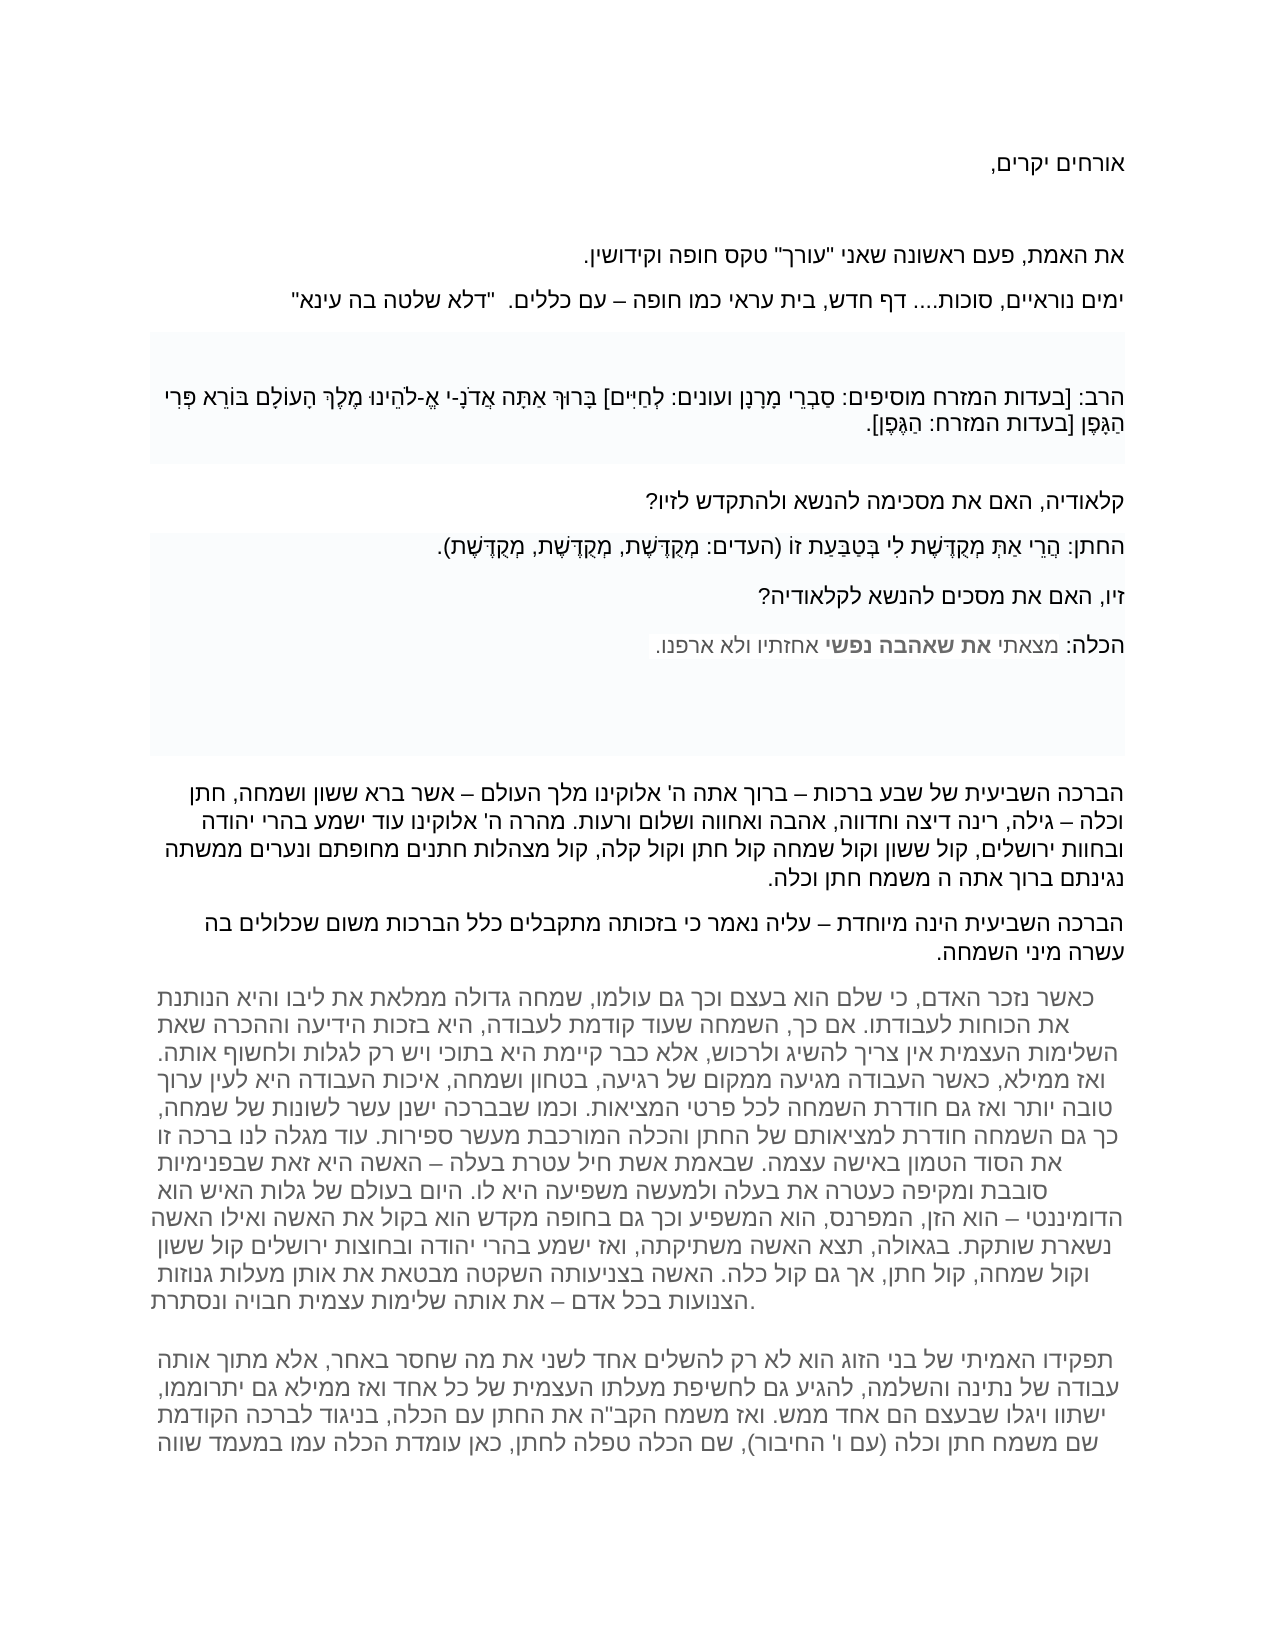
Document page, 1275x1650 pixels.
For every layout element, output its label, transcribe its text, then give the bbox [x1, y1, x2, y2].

text אורחים יקרים, [150, 150, 1125, 176]
text זיו, האם את מסכים להנשא לקלאודיה? [150, 583, 1125, 609]
text קלאודיה, האם את מסכימה להנשא ולהתקדש לזיו? [150, 488, 1125, 514]
text ימים נוראיים, סוכות.... דף חדש, בית עראי כמו חופה – עם כללים. "דלא שלטה בה עינא" [150, 287, 1125, 313]
text הרב: [בעדות המזרח מוסיפים: סַבְרֵי מָרָנָן ועונים: לְחַיִּים] בָּרוּךְ אַתָּה אֲדֹנָ-י אֱ-לֹהֵינוּ מֶלֶךְ הָעוֹלָם בּוֹרֵא פְּרִי הַגָּפֶן [בעדות המזרח: הַגֶּפֶן]. [150, 384, 1125, 464]
text הברכה השביעית של שבע ברכות – ברוך אתה ה' אלוקינו מלך העולם – אשר ברא ששון ושמחה, חתן וכלה – גילה, רינה דיצה וחדווה, אהבה ואחווה ושלום ורעות. מהרה ה' אלוקינו עוד ישמע בהרי יהודה ובחוות ירושלים, קול ששון וקול שמחה קול חתן וקול קלה, קול מצהלות חתנים מחופתם ונערים ממשתה נגינתם ברוך אתה ה משמח חתן וכלה. [150, 779, 1125, 891]
text החתן: הֲרֵי אַתְּ מְקֻדֶּשֶׁת לִי בְּטַבַּעַת זוֹ (העדים: מְקֻדֶּשֶׁת, מְקֻדֶּשֶׁת, מְקֻדֶּשֶׁת). [150, 533, 1125, 559]
text הכלה: מצאתי את שאהבה נפשי אחזתיו ולא ארפנו. [150, 632, 1125, 659]
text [150, 1346, 1125, 1456]
text הברכה השביעית הינה מיוחדת – עליה נאמר כי בזכותה מתקבלים כלל הברכות משום שכלולים בה עשרה מיני השמחה. [150, 910, 1125, 965]
text את האמת, פעם ראשונה שאני "עורך" טקס חופה וקידושין. [150, 242, 1125, 268]
text כאשר נזכר האדם, כי שלם הוא בעצם וכך גם עולמו, שמחה גדולה ממלאת את ליבו והיא הנותנת את הכוחות לעבודתו. אם כך, השמחה שעוד קודמת לעבודה, היא בזכות הידיעה וההכרה שאת השלימות העצמית אין צריך להשיג ולרכוש, אלא כבר קיימת היא בתוכי ויש רק לגלות ולחשוף אותה. ואז ממילא, כאשר העבודה מגיעה ממקום של רגיעה, בטחון ושמחה, איכות העבודה היא לעין ערוך טובה יותר ואז גם חודרת השמחה לכל פרטי המציאות. וכמו שבברכה ישנן עשר לשונות של שמחה, כך גם השמחה חודרת למציאותם של החתן והכלה המורכבת מעשר ספירות. עוד מגלה לנו ברכה זו את הסוד הטמון באישה עצמה. שבאמת אשת חיל עטרת בעלה – האשה היא זאת שבפנימיות סובבת ומקיפה כעטרה את בעלה ולמעשה משפיעה היא לו. היום בעולם של גלות האיש הוא הדומיננטי – הוא הזן, המפרנס, הוא המשפיע וכך גם בחופה מקדש הוא בקול את האשה ואילו האשה נשארת שותקת. בגאולה, תצא האשה משתיקתה, ואז ישמע בהרי יהודה ובחוצות ירושלים קול ששון וקול שמחה, קול חתן, אך גם קול כלה. האשה בצניעותה השקטה מבטאת את אותן מעלות גנוזות הצנועות בכל אדם – את אותה שלימות עצמית חבויה ונסתרת. [150, 983, 1125, 1315]
